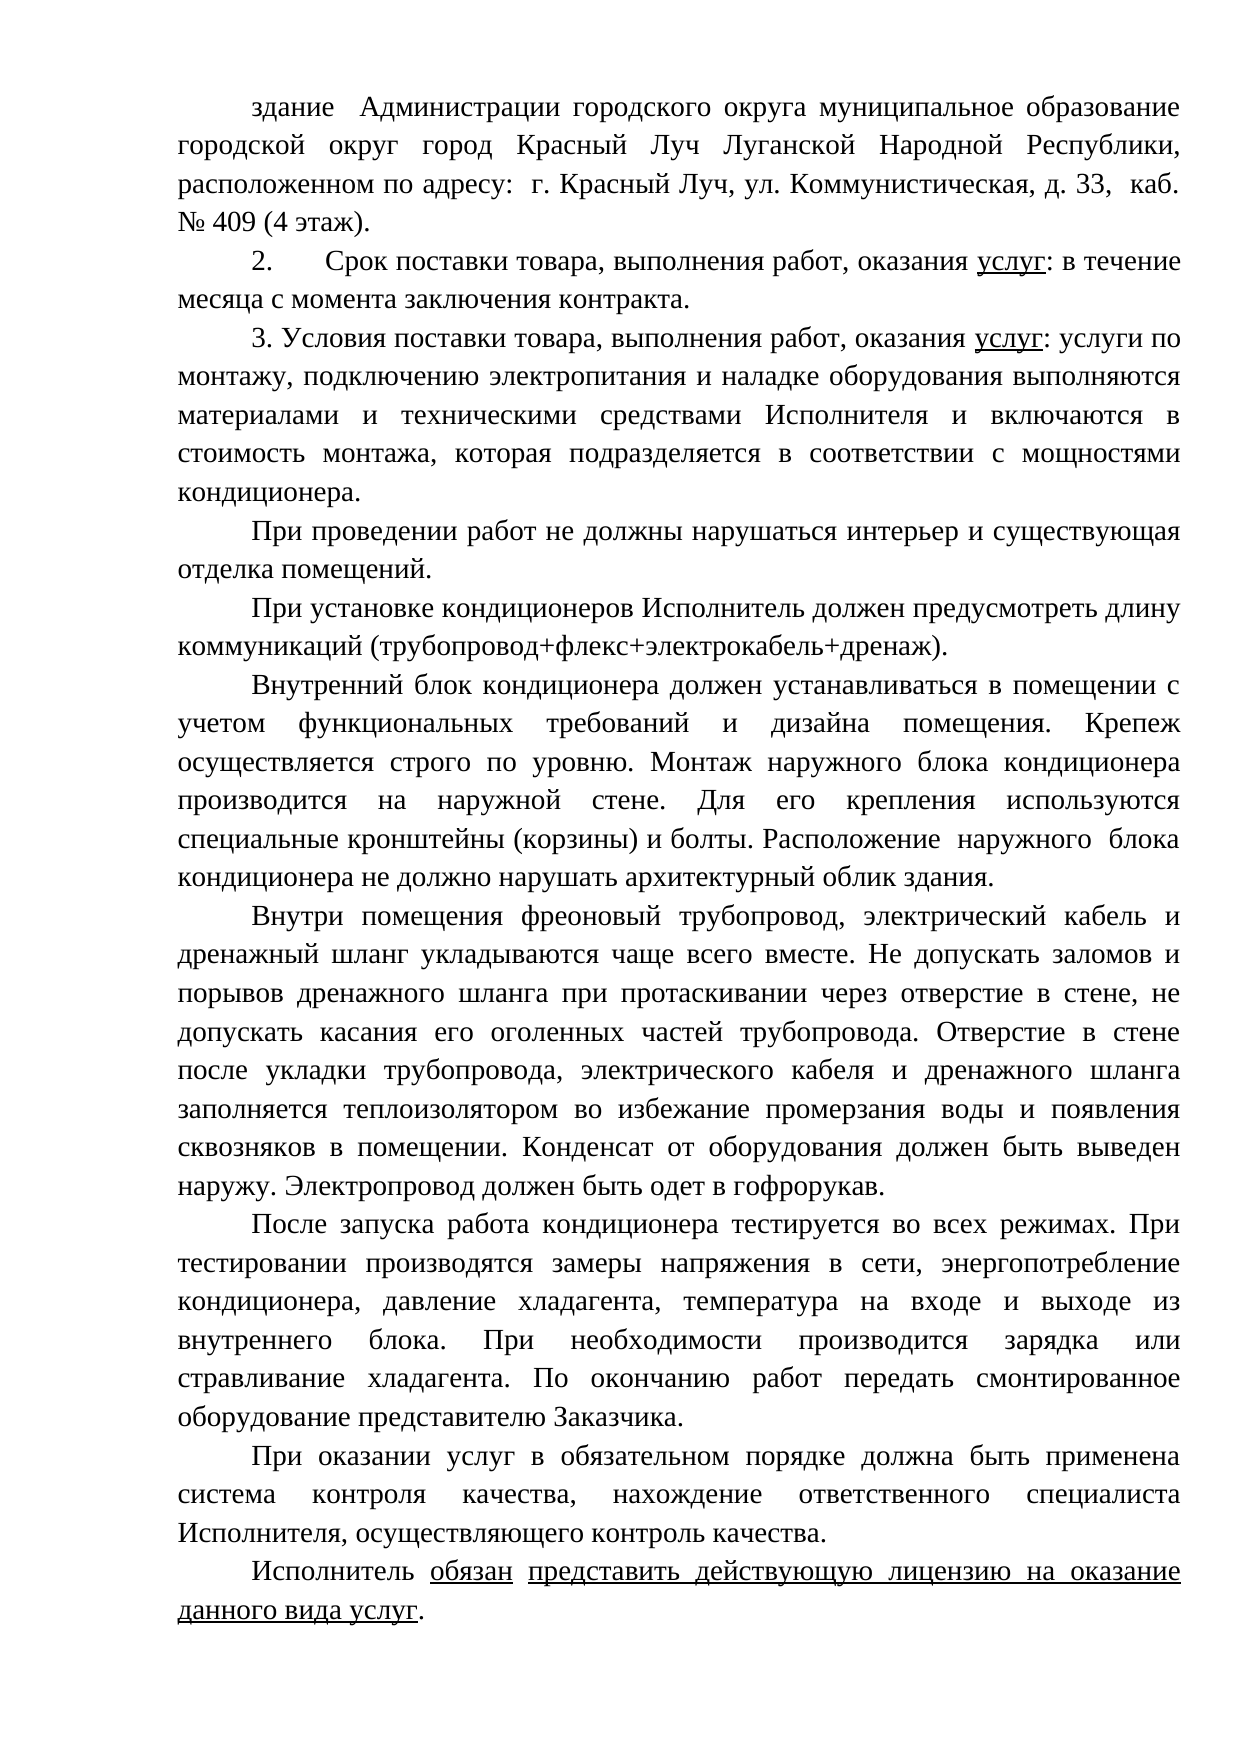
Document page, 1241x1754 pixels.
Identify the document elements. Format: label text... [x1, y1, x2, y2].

list Срок поставки товара, выполнения работ, оказания услуг: в течение месяца с момента заключения контракта. [177, 243, 1181, 315]
text При оказании услуг в обязательном порядке должна быть применена система контроля качества, нахождение ответственного специалиста Исполнителя, осуществляющего контроль качества. [177, 1438, 1181, 1548]
text После запуска работа кондиционера тестируется во всех режимах. При тестировании производятся замеры напряжения в сети, энергопотребление кондиционера, давление хладагента, температура на входе и выходе из внутреннего блока. При необходимости производится зарядка или стравливание хладагента. По окончанию работ передать смонтированное оборудование представителю Заказчика. [177, 1206, 1181, 1433]
list здание Администрации городского округа муниципальное образование городской округ город Красный Луч Луганской Народной Республики, расположенном по адресу: г. Красный Луч, ул. Коммунистическая, д. 33, каб. № 409 (4 этаж). [177, 89, 1181, 238]
text Внутренний блок кондиционера должен устанавливаться в помещении с учетом функциональных требований и дизайна помещения. Крепеж осуществляется строго по уровню. Монтаж наружного блока кондиционера производится на наружной стене. Для его крепления используются специальные кронштейны (корзины) и болты. Расположение наружного блока кондиционера не должно нарушать архитектурный облик здания. [177, 667, 1181, 893]
text При проведении работ не должны нарушаться интерьер и существующая отделка помещений. [177, 513, 1181, 585]
text Исполнитель обязан представить действующую лицензию на оказание данного вида услуг. [177, 1553, 1181, 1625]
text При установке кондиционеров Исполнитель должен предусмотреть длину коммуникаций (трубопровод+флекс+электрокабель+дренаж). [177, 590, 1181, 662]
text 3. Условия поставки товара, выполнения работ, оказания услуг: услуги по монтажу, подключению электропитания и наладке оборудования выполняются материалами и техническими средствами Исполнителя и включаются в стоимость монтажа, которая подразделяется в соответствии с мощностями кондиционера. [177, 320, 1181, 508]
text Внутри помещения фреоновый трубопровод, электрический кабель и дренажный шланг укладываются чаще всего вместе. Не допускать заломов и порывов дренажного шланга при протаскивании через отверстие в стене, не допускать касания его оголенных частей трубопровода. Отверстие в стене после укладки трубопровода, электрического кабеля и дренажного шланга заполняется теплоизолятором во избежание промерзания воды и появления сквозняков в помещении. Конденсат от оборудования должен быть выведен наружу. Электропровод должен быть одет в гофрорукав. [177, 898, 1181, 1201]
